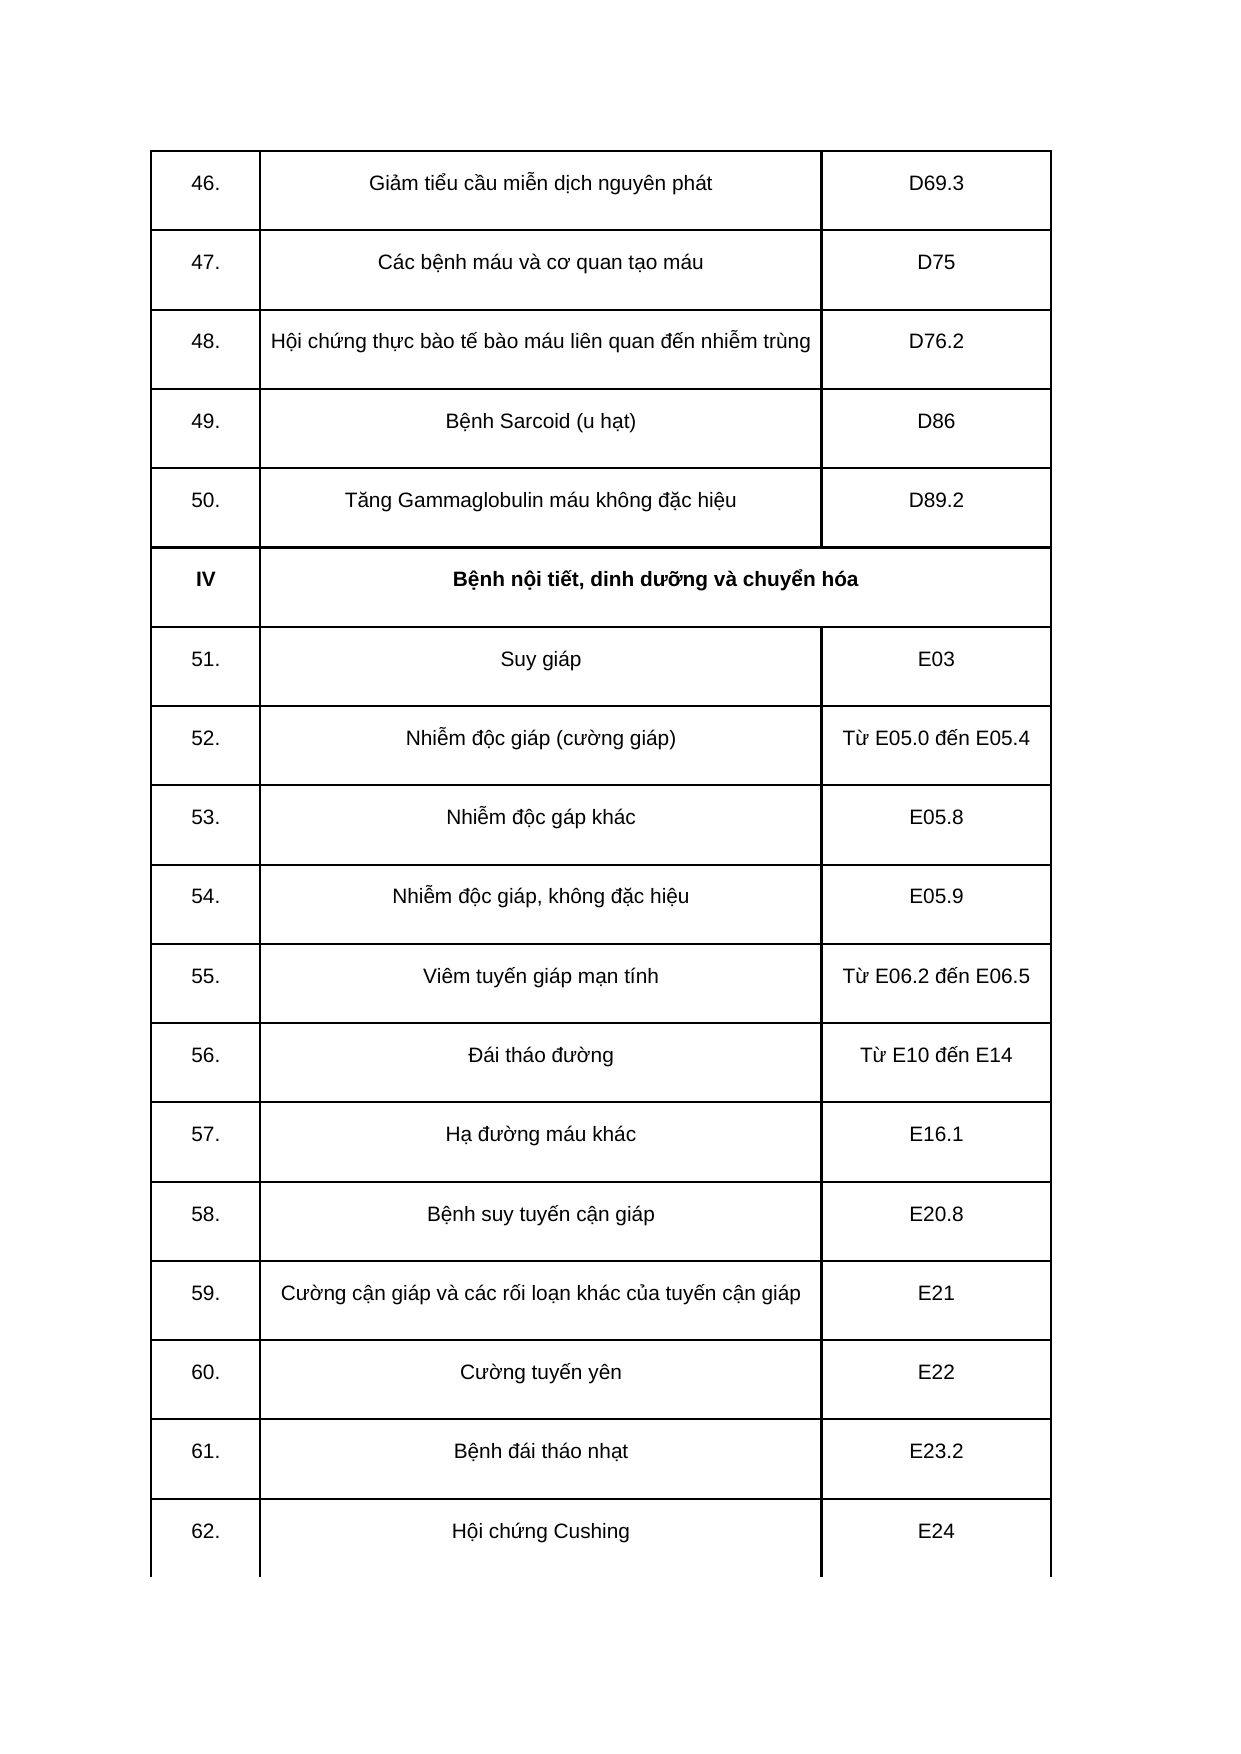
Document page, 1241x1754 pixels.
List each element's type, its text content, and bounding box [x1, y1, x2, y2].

table_cell 50. [152, 469, 259, 546]
table_cell E16.1 [823, 1103, 1050, 1181]
table_cell E05.9 [823, 866, 1050, 943]
table_cell Cường cận giáp và các rối loạn khác của tuyến cận giáp [261, 1262, 820, 1339]
table_cell D86 [823, 390, 1050, 467]
table_cell Nhiễm độc gáp khác [261, 786, 820, 863]
table_cell Bệnh Sarcoid (u hạt) [261, 390, 820, 467]
table_cell Nhiễm độc giáp (cường giáp) [261, 707, 820, 784]
table_cell Tăng Gammaglobulin máu không đặc hiệu [261, 469, 820, 546]
table_cell Giảm tiểu cầu miễn dịch nguyên phát [261, 152, 820, 229]
table_cell 60. [152, 1341, 259, 1418]
table_cell Bệnh đái tháo nhạt [261, 1420, 820, 1498]
table_cell Hội chứng Cushing [261, 1500, 820, 1577]
table_cell Hội chứng thực bào tế bào máu liên quan đến nhiễm trùng [261, 311, 820, 388]
table_cell 59. [152, 1262, 259, 1339]
table_cell D69.3 [823, 152, 1050, 229]
table_cell 51. [152, 628, 259, 705]
table_cell 52. [152, 707, 259, 784]
table_cell 62. [152, 1500, 259, 1577]
table_cell 49. [152, 390, 259, 467]
table_cell E23.2 [823, 1420, 1050, 1498]
table_cell E21 [823, 1262, 1050, 1339]
table_cell E20.8 [823, 1183, 1050, 1260]
table_cell E03 [823, 628, 1050, 705]
table_cell Bệnh nội tiết, dinh dưỡng và chuyển hóa [261, 549, 1050, 626]
table_cell Các bệnh máu và cơ quan tạo máu [261, 231, 820, 308]
table_cell E24 [823, 1500, 1050, 1577]
table_cell Cường tuyến yên [261, 1341, 820, 1418]
table_cell 56. [152, 1024, 259, 1101]
table_cell Đái tháo đường [261, 1024, 820, 1101]
table_cell 47. [152, 231, 259, 308]
table_cell Hạ đường máu khác [261, 1103, 820, 1181]
table_cell 54. [152, 866, 259, 943]
table_cell Viêm tuyến giáp mạn tính [261, 945, 820, 1022]
table_cell 61. [152, 1420, 259, 1498]
table_cell Nhiễm độc giáp, không đặc hiệu [261, 866, 820, 943]
table_cell 55. [152, 945, 259, 1022]
table_cell Từ E06.2 đến E06.5 [823, 945, 1050, 1022]
table_cell D76.2 [823, 311, 1050, 388]
table_cell 53. [152, 786, 259, 863]
table_cell E05.8 [823, 786, 1050, 863]
table_cell 58. [152, 1183, 259, 1260]
table_cell Suy giáp [261, 628, 820, 705]
table_cell IV [152, 549, 259, 626]
table_cell 48. [152, 311, 259, 388]
table_cell D75 [823, 231, 1050, 308]
table_cell Bệnh suy tuyến cận giáp [261, 1183, 820, 1260]
table_cell 57. [152, 1103, 259, 1181]
table_cell 46. [152, 152, 259, 229]
table_cell E22 [823, 1341, 1050, 1418]
table_cell Từ E10 đến E14 [823, 1024, 1050, 1101]
table_cell Từ E05.0 đến E05.4 [823, 707, 1050, 784]
table_cell D89.2 [823, 469, 1050, 546]
